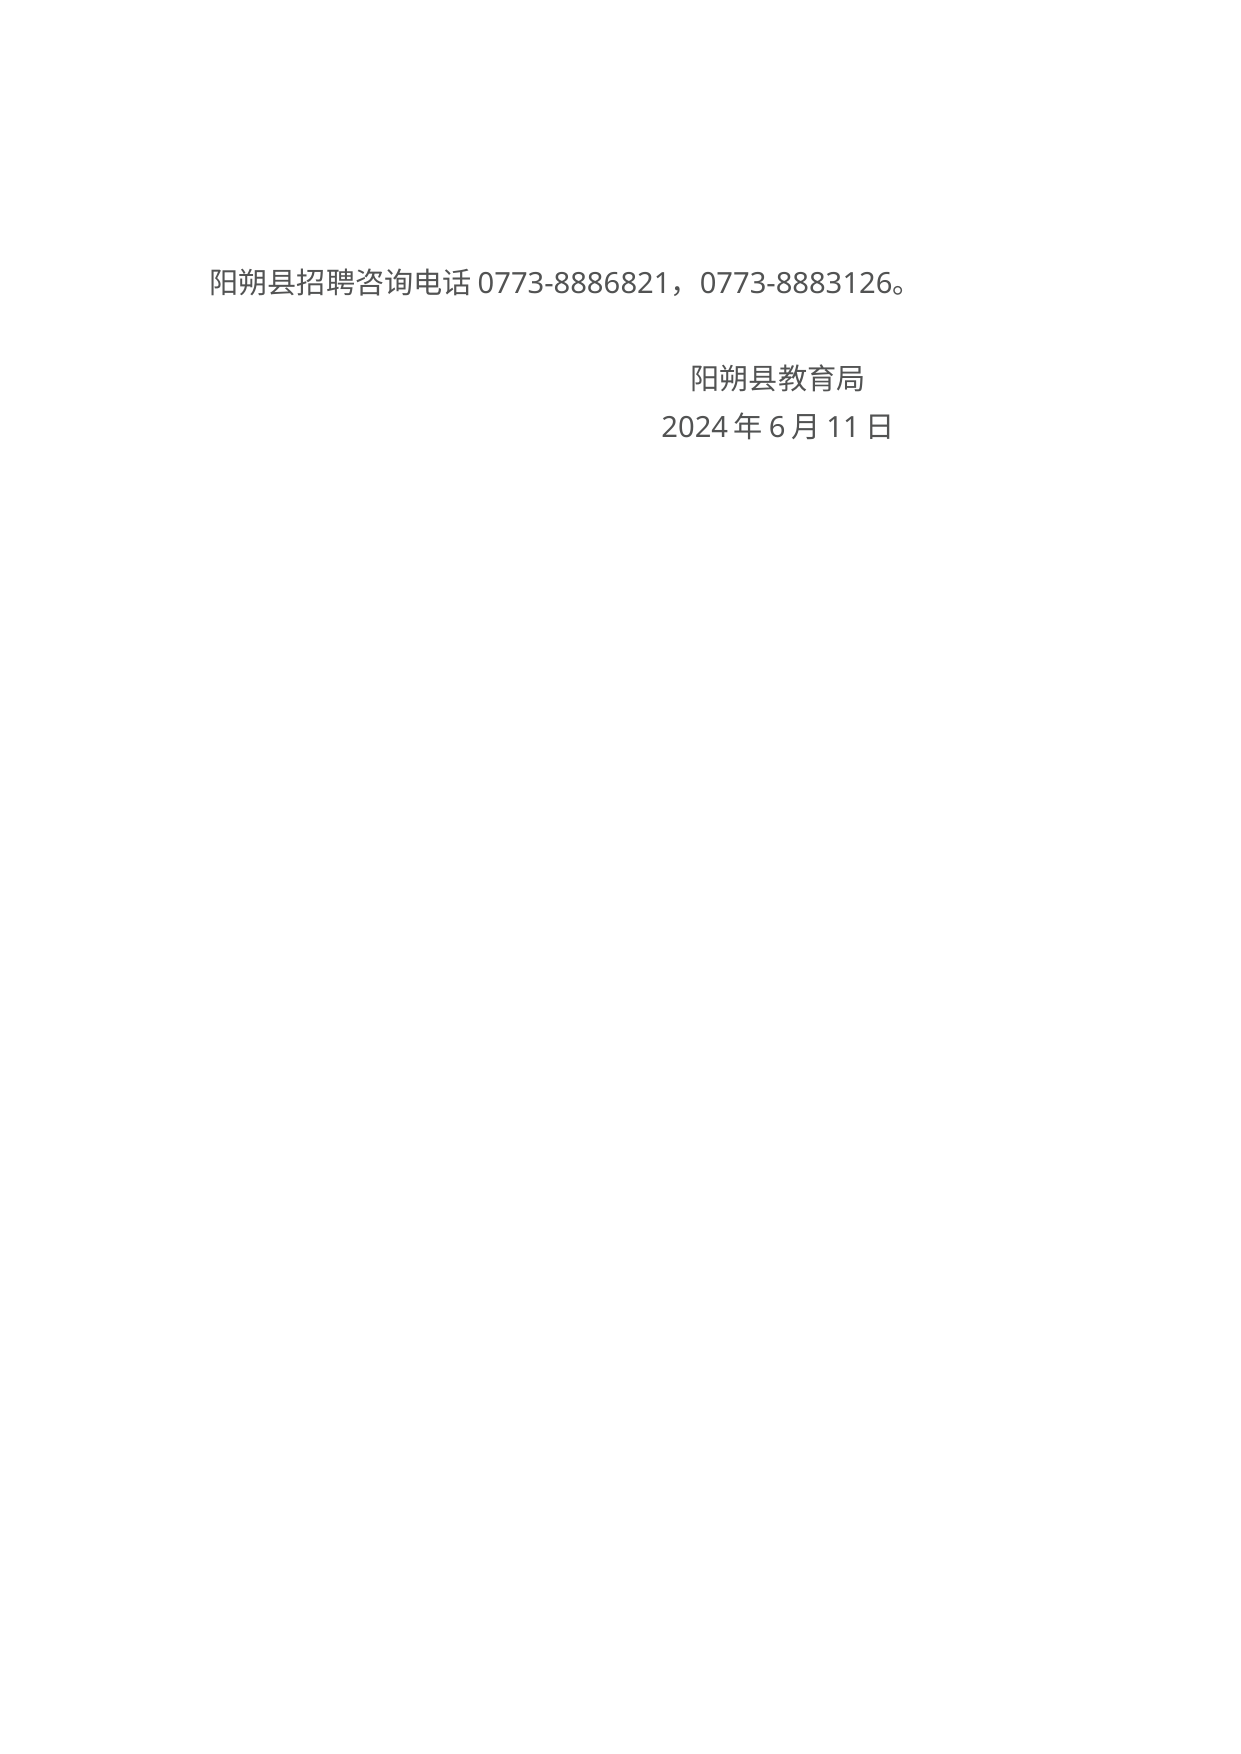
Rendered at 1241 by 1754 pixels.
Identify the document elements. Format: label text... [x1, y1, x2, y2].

text 2024年6月11日 [165, 399, 1093, 447]
text 阳朔县教育局 [165, 351, 1093, 399]
text 阳朔县招聘咨询电话0773-8886821，0773-8883126。 [165, 256, 1093, 303]
